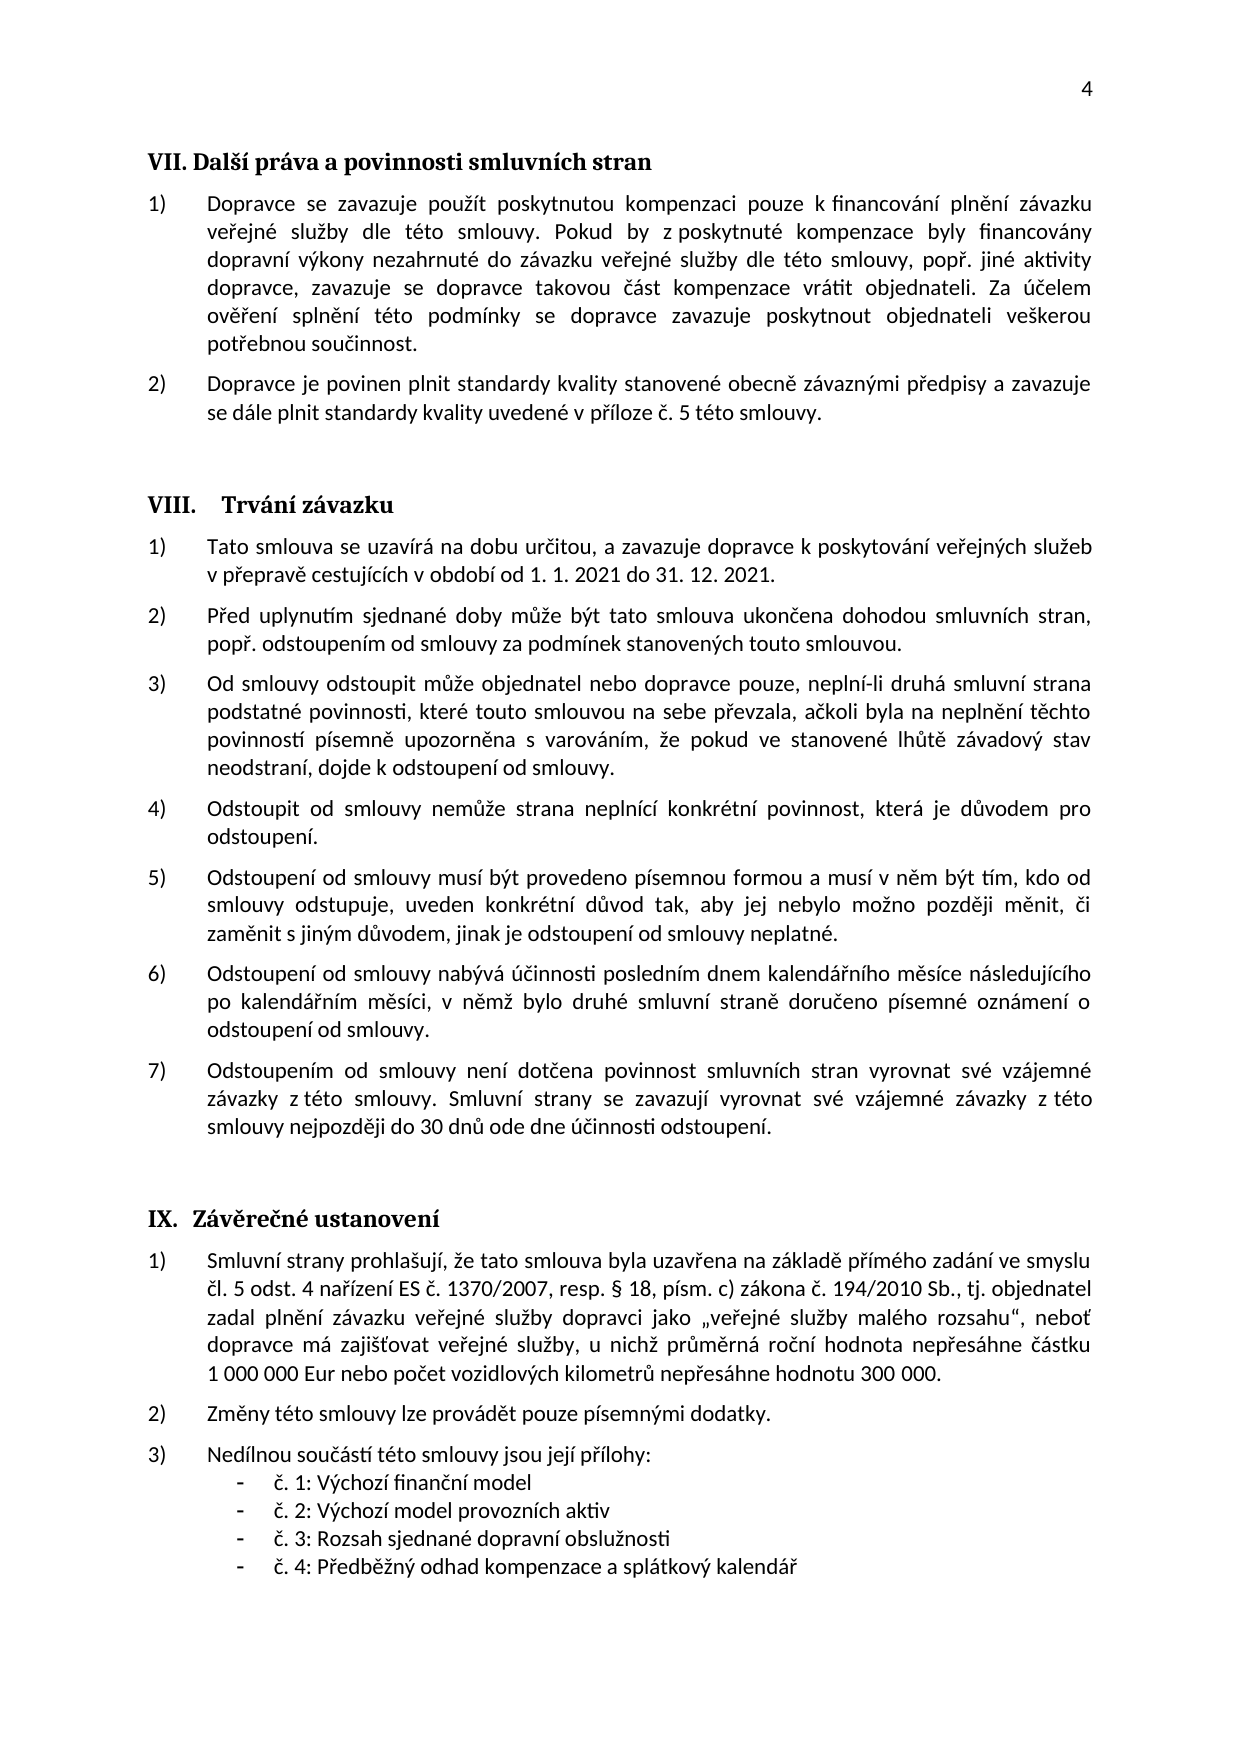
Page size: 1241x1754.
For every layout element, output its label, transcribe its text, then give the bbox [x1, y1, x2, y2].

text Odstoupení od smlouvy nabývá účinnosti posledním dnem kalendářního měsíce následujícího po kalendářním měsíci, v němž bylo druhé smluvní straně doručeno písemné oznámení o odstoupení od smlouvy. [148, 959, 1092, 1043]
text Odstoupit od smlouvy nemůže strana neplnící konkrétní povinnost, která je důvodem pro odstoupení. [148, 794, 1092, 850]
list Dopravce se zavazuje použít poskytnutou kompenzaci pouze k financování plnění závazku veřejné služby dle této smlouvy. Pokud by z poskytnuté kompenzace byly financovány dopravní výkony nezahrnuté do závazku veřejné služby dle této smlouvy, popř. jiné aktivity dopravce, zavazuje se dopravce takovou část kompenzace vrátit objednateli. Za účelem ověření splnění této podmínky se dopravce zavazuje poskytnout objednateli veškerou potřebnou součinnost. [148, 189, 1092, 357]
text Odstoupením od smlouvy není dotčena povinnost smluvních stran vyrovnat své vzájemné závazky z této smlouvy. Smluvní strany se zavazují vyrovnat své vzájemné závazky z této smlouvy nejpozději do 30 dnů ode dne účinnosti odstoupení. [148, 1056, 1092, 1140]
text Před uplynutím sjednané doby může být tato smlouva ukončena dohodou smluvních stran, popř. odstoupením od smlouvy za podmínek stanovených touto smlouvou. [148, 601, 1092, 657]
text Od smlouvy odstoupit může objednatel nebo dopravce pouze, neplní-li druhá smluvní strana podstatné povinnosti, které touto smlouvou na sebe převzala, ačkoli byla na neplnění těchto povinností písemně upozorněna s varováním, že pokud ve stanovené lhůtě závadový stav neodstraní, dojde k odstoupení od smlouvy. [148, 669, 1092, 782]
text č. 1: Výchozí finanční model [236, 1468, 1092, 1496]
text Nedílnou součástí této smlouvy jsou její přílohy: [148, 1440, 1092, 1468]
text Trvání závazku [148, 491, 1092, 520]
text Závěrečné ustanovení [148, 1205, 1092, 1234]
list Dopravce je povinen plnit standardy kvality stanovené obecně závaznými předpisy a zavazuje se dále plnit standardy kvality uvedené v příloze č. 5 této smlouvy. [148, 369, 1092, 426]
text Smluvní strany prohlašují, že tato smlouva byla uzavřena na základě přímého zadání ve smyslu čl. 5 odst. 4 nařízení ES č. 1370/2007, resp. § 18, písm. c) zákona č. 194/2010 Sb., tj. objednatel zadal plnění závazku veřejné služby dopravci jako „veřejné služby malého rozsahu“, neboť dopravce má zajišťovat veřejné služby, u nichž průměrná roční hodnota nepřesáhne částku 1 000 000 Eur nebo počet vozidlových kilometrů nepřesáhne hodnotu 300 000. [148, 1247, 1092, 1387]
text Tato smlouva se uzavírá na dobu určitou, a zavazuje dopravce k poskytování veřejných služeb v přepravě cestujících v období od 1. 1. 2021 do 31. 12. 2021. [148, 532, 1092, 588]
text č. 4: Předběžný odhad kompenzace a splátkový kalendář [236, 1552, 1092, 1580]
text č. 3: Rozsah sjednané dopravní obslužnosti [236, 1524, 1092, 1552]
text Další práva a povinnosti smluvních stran [148, 148, 1092, 176]
text Změny této smlouvy lze provádět pouze písemnými dodatky. [148, 1399, 1092, 1427]
text Odstoupení od smlouvy musí být provedeno písemnou formou a musí v něm být tím, kdo od smlouvy odstupuje, uveden konkrétní důvod tak, aby jej nebylo možno později měnit, či zaměnit s jiným důvodem, jinak je odstoupení od smlouvy neplatné. [148, 863, 1092, 947]
text č. 2: Výchozí model provozních aktiv [236, 1496, 1092, 1524]
